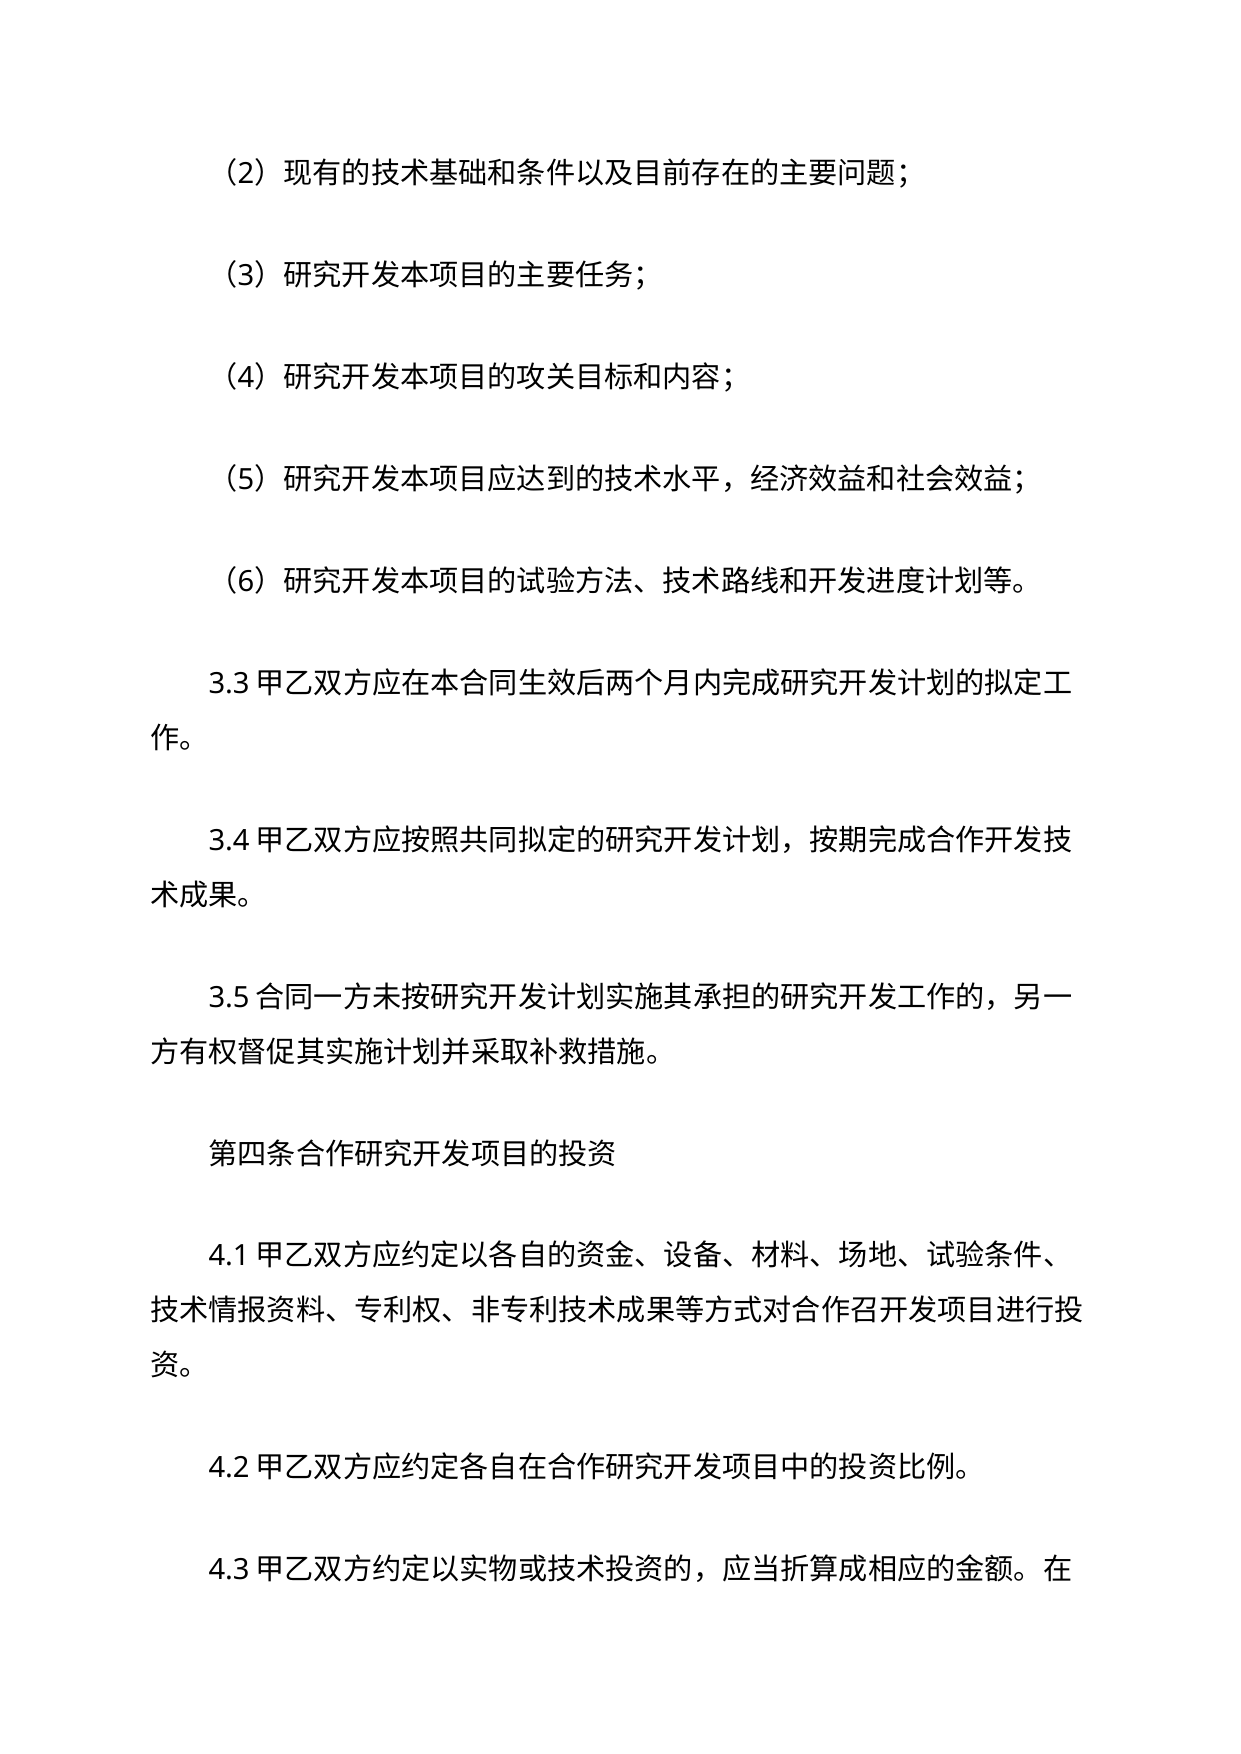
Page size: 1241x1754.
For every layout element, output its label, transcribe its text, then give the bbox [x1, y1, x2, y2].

text （5）研究开发本项目应达到的技术水平，经济效益和社会效益； [150, 456, 1090, 498]
text 第四条合作研究开发项目的投资 [150, 1130, 1090, 1172]
text （2）现有的技术基础和条件以及目前存在的主要问题； [150, 150, 1090, 192]
text 3.3甲乙双方应在本合同生效后两个月内完成研究开发计划的拟定工作。 [150, 660, 1090, 757]
text （4）研究开发本项目的攻关目标和内容； [150, 354, 1090, 396]
text 4.1甲乙双方应约定以各自的资金、设备、材料、场地、试验条件、技术情报资料、专利权、非专利技术成果等方式对合作召开发项目进行投资。 [150, 1232, 1090, 1384]
text 3.4甲乙双方应按照共同拟定的研究开发计划，按期完成合作开发技术成果。 [150, 817, 1090, 914]
text （6）研究开发本项目的试验方法、技术路线和开发进度计划等。 [150, 558, 1090, 600]
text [150, 1546, 1090, 1588]
text 3.5合同一方未按研究开发计划实施其承担的研究开发工作的，另一方有权督促其实施计划并采取补救措施。 [150, 973, 1090, 1071]
text 4.2甲乙双方应约定各自在合作研究开发项目中的投资比例。 [150, 1444, 1090, 1486]
text （3）研究开发本项目的主要任务； [150, 252, 1090, 294]
